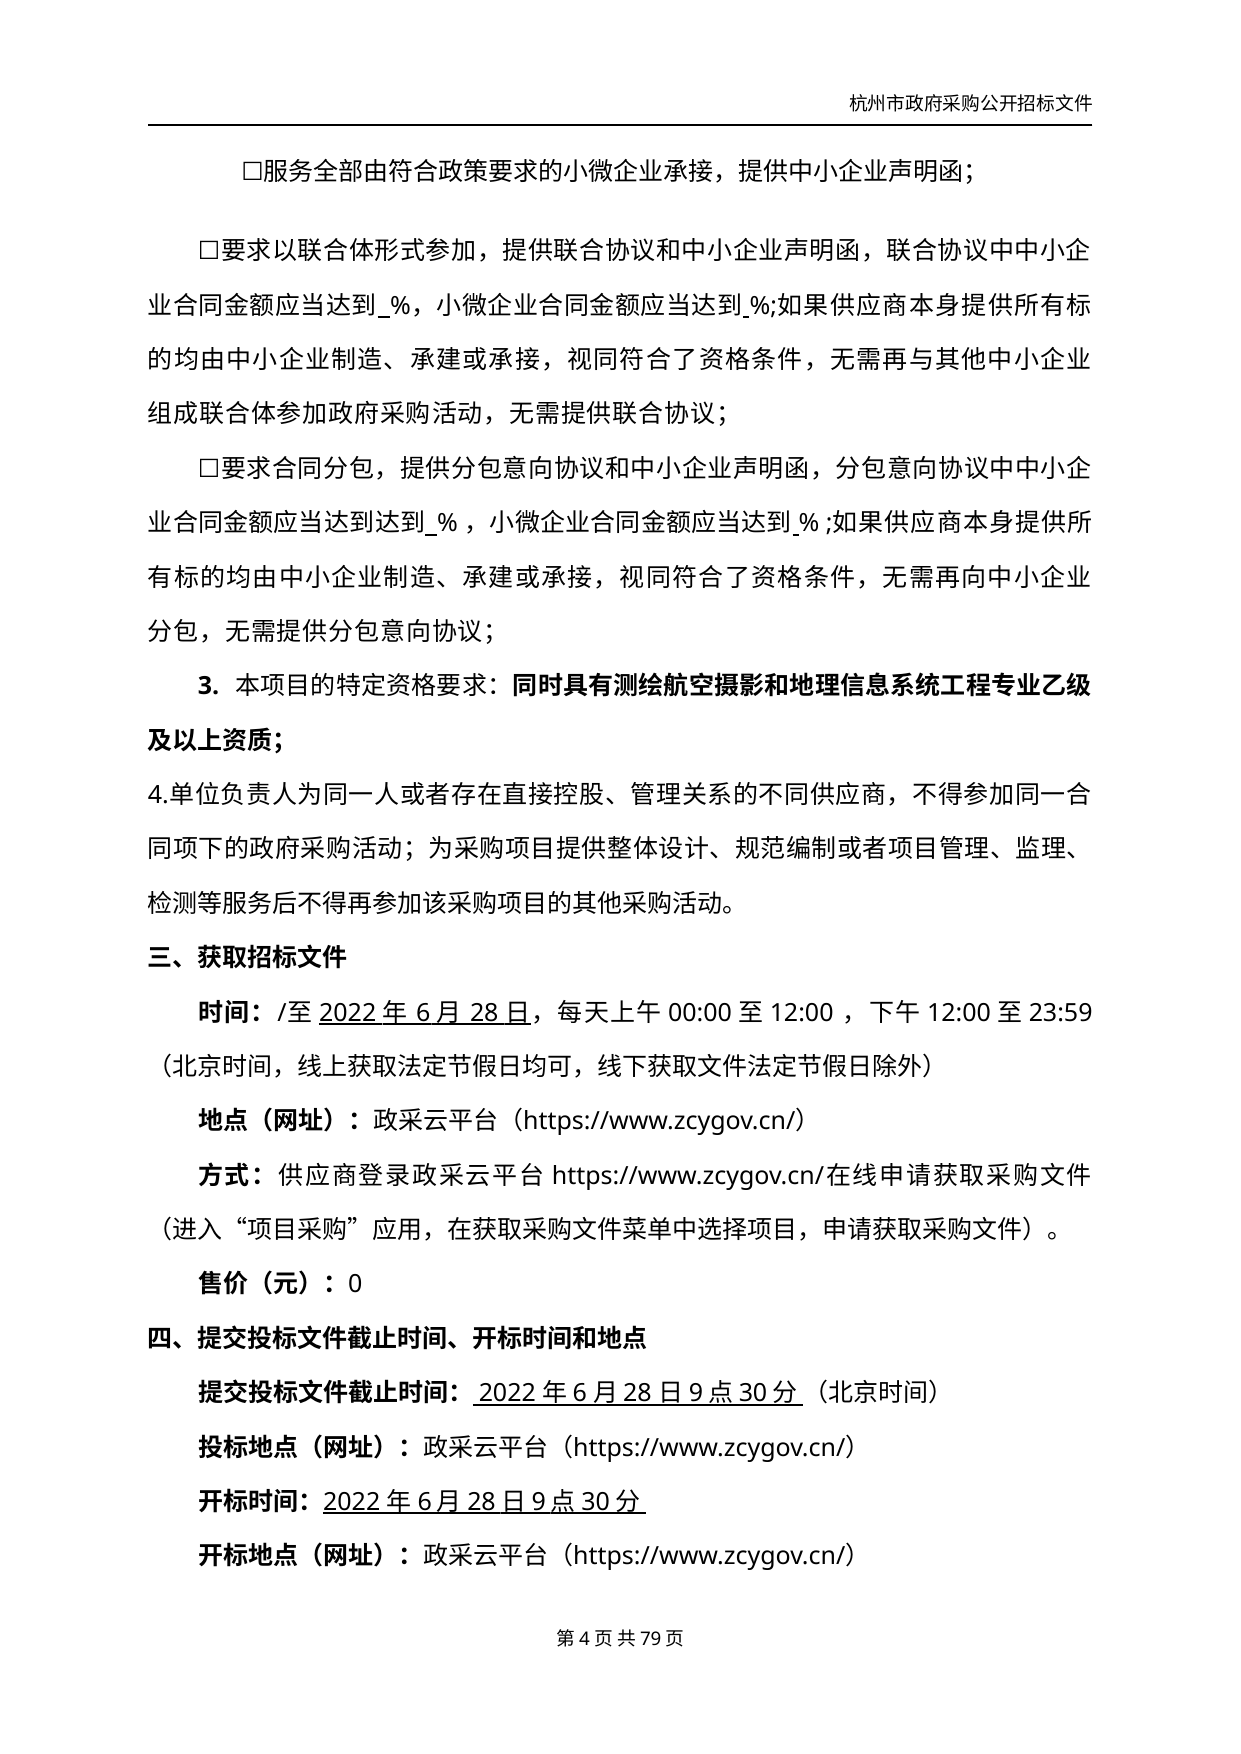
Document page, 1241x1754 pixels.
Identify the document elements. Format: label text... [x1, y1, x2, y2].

text 售价（元）：0 [148, 1264, 1092, 1300]
text 投标地点（网址）：政采云平台（https://www.zcygov.cn/） [148, 1427, 1092, 1463]
text 开标时间：2022 年 6月 28日 9点 30分 [148, 1481, 1092, 1518]
text 四、提交投标文件截止时间、开标时间和地点 [148, 1318, 1092, 1354]
text 要求合同分包，提供分包意向协议和中小企业声明函，分包意向协议中中小企业合同金额应当达到达到 % ，小微企业合同金额应当达到 % ;如果供应商本身提供所有标的均由中小企业制造、承建或承接，视同符合了资格条件，无需再向中小企业分包，无需提供分包意向协议； [148, 448, 1092, 648]
list 本项目的特定资格要求：同时具有测绘航空摄影和地理信息系统工程专业乙级及以上资质； [148, 666, 1092, 756]
text 服务全部由符合政策要求的小微企业承接，提供中小企业声明函； [148, 151, 1092, 187]
text 时间：/至2022年 6月 28日，每天上午00:00至12:00 ，下午12:00至23:59（北京时间，线上获取法定节假日均可，线下获取文件法定节假日除外） [148, 992, 1092, 1083]
text 地点（网址）：政采云平台（https://www.zcygov.cn/） [148, 1101, 1092, 1137]
text 要求以联合体形式参加，提供联合协议和中小企业声明函，联合协议中中小企业合同金额应当达到 %，小微企业合同金额应当达到 %;如果供应商本身提供所有标的均由中小企业制造、承建或承接，视同符合了资格条件，无需再与其他中小企业组成联合体参加政府采购活动，无需提供联合协议； [148, 231, 1092, 430]
list 4.单位负责人为同一人或者存在直接控股、管理关系的不同供应商，不得参加同一合同项下的政府采购活动；为采购项目提供整体设计、规范编制或者项目管理、监理、检测等服务后不得再参加该采购项目的其他采购活动。 [148, 774, 1092, 919]
text 开标地点（网址）：政采云平台（https://www.zcygov.cn/） [148, 1536, 1092, 1572]
text 提交投标文件截止时间： 2022 年6 月28 日 9点 30分 （北京时间） [148, 1373, 1092, 1409]
text 三、获取招标文件 [148, 938, 1092, 974]
text 方式：供应商登录政采云平台https://www.zcygov.cn/在线申请获取采购文件（进入“项目采购”应用，在获取采购文件菜单中选择项目，申请获取采购文件）。 [148, 1155, 1092, 1246]
